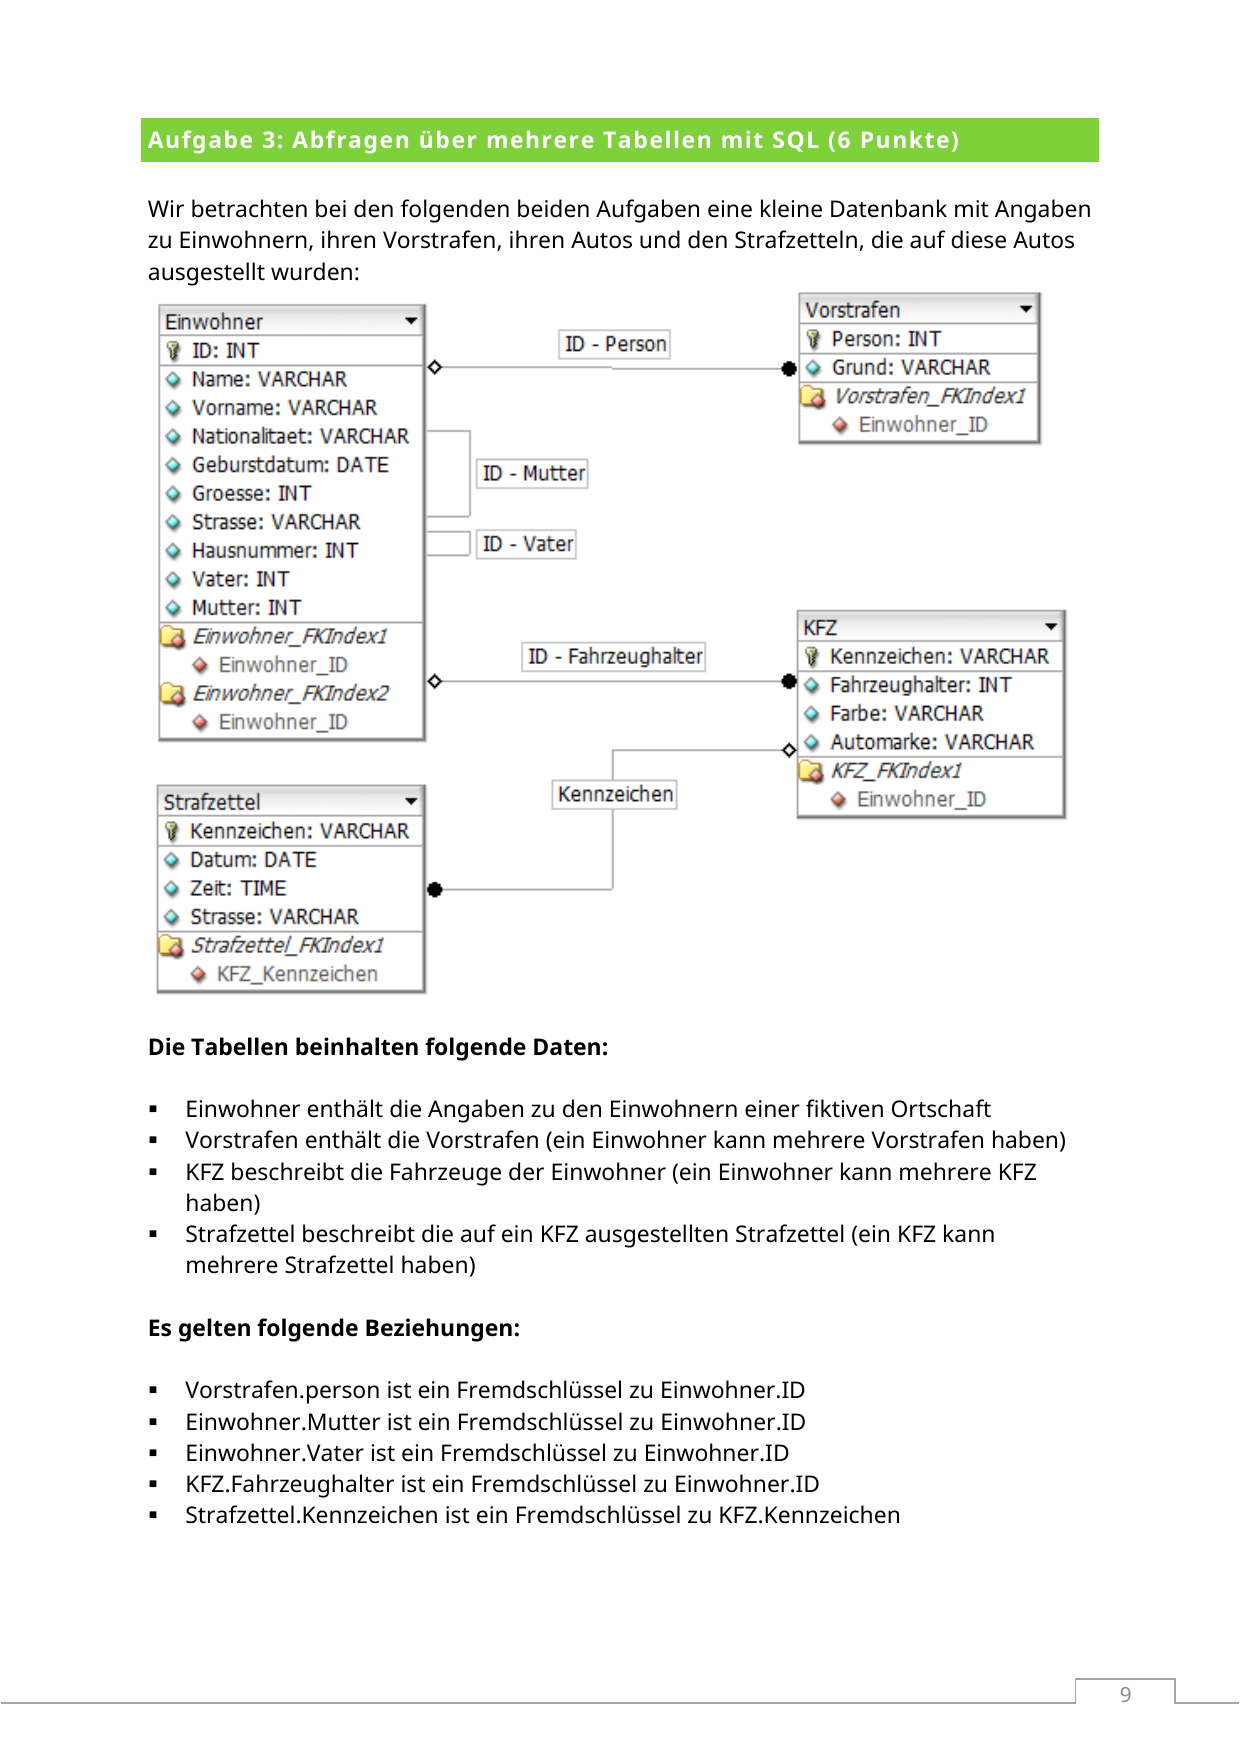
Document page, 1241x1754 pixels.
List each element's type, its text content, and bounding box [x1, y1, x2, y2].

list KFZ beschreibt die Fahrzeuge der Einwohner (ein Einwohner kann mehrere KFZ haben) [148, 1156, 1093, 1218]
text Die Tabellen beinhalten folgende Daten: [148, 1031, 1093, 1062]
list Strafzettel beschreibt die auf ein KFZ ausgestellten Strafzettel (ein KFZ kann mehrere Strafzettel haben) [148, 1218, 1093, 1281]
list Einwohner.Mutter ist ein Fremdschlüssel zu Einwohner.ID [148, 1406, 1093, 1437]
text Wir betrachten bei den folgenden beiden Aufgaben eine kleine Datenbank mit Angaben zu Einwohnern, ihren Vorstrafen, ihren Autos und den Strafzetteln, die auf diese Autos ausgestellt wurden: [148, 193, 1093, 287]
list Strafzettel.Kennzeichen ist ein Fremdschlüssel zu KFZ.Kennzeichen [148, 1499, 1093, 1531]
list KFZ.Fahrzeughalter ist ein Fremdschlüssel zu Einwohner.ID [148, 1468, 1093, 1499]
list Einwohner.Vater ist ein Fremdschlüssel zu Einwohner.ID [148, 1437, 1093, 1468]
text Es gelten folgende Beziehungen: [148, 1312, 1093, 1343]
list Vorstrafen enthält die Vorstrafen (ein Einwohner kann mehrere Vorstrafen haben) [148, 1124, 1093, 1156]
picture [147, 286, 1080, 1000]
list Vorstrafen.person ist ein Fremdschlüssel zu Einwohner.ID [148, 1374, 1093, 1406]
subtitle Aufgabe 3: Abfragen über mehrere Tabellen mit SQL (6 Punkte) [148, 124, 1093, 156]
list Einwohner enthält die Angaben zu den Einwohnern einer fiktiven Ortschaft [148, 1093, 1093, 1124]
